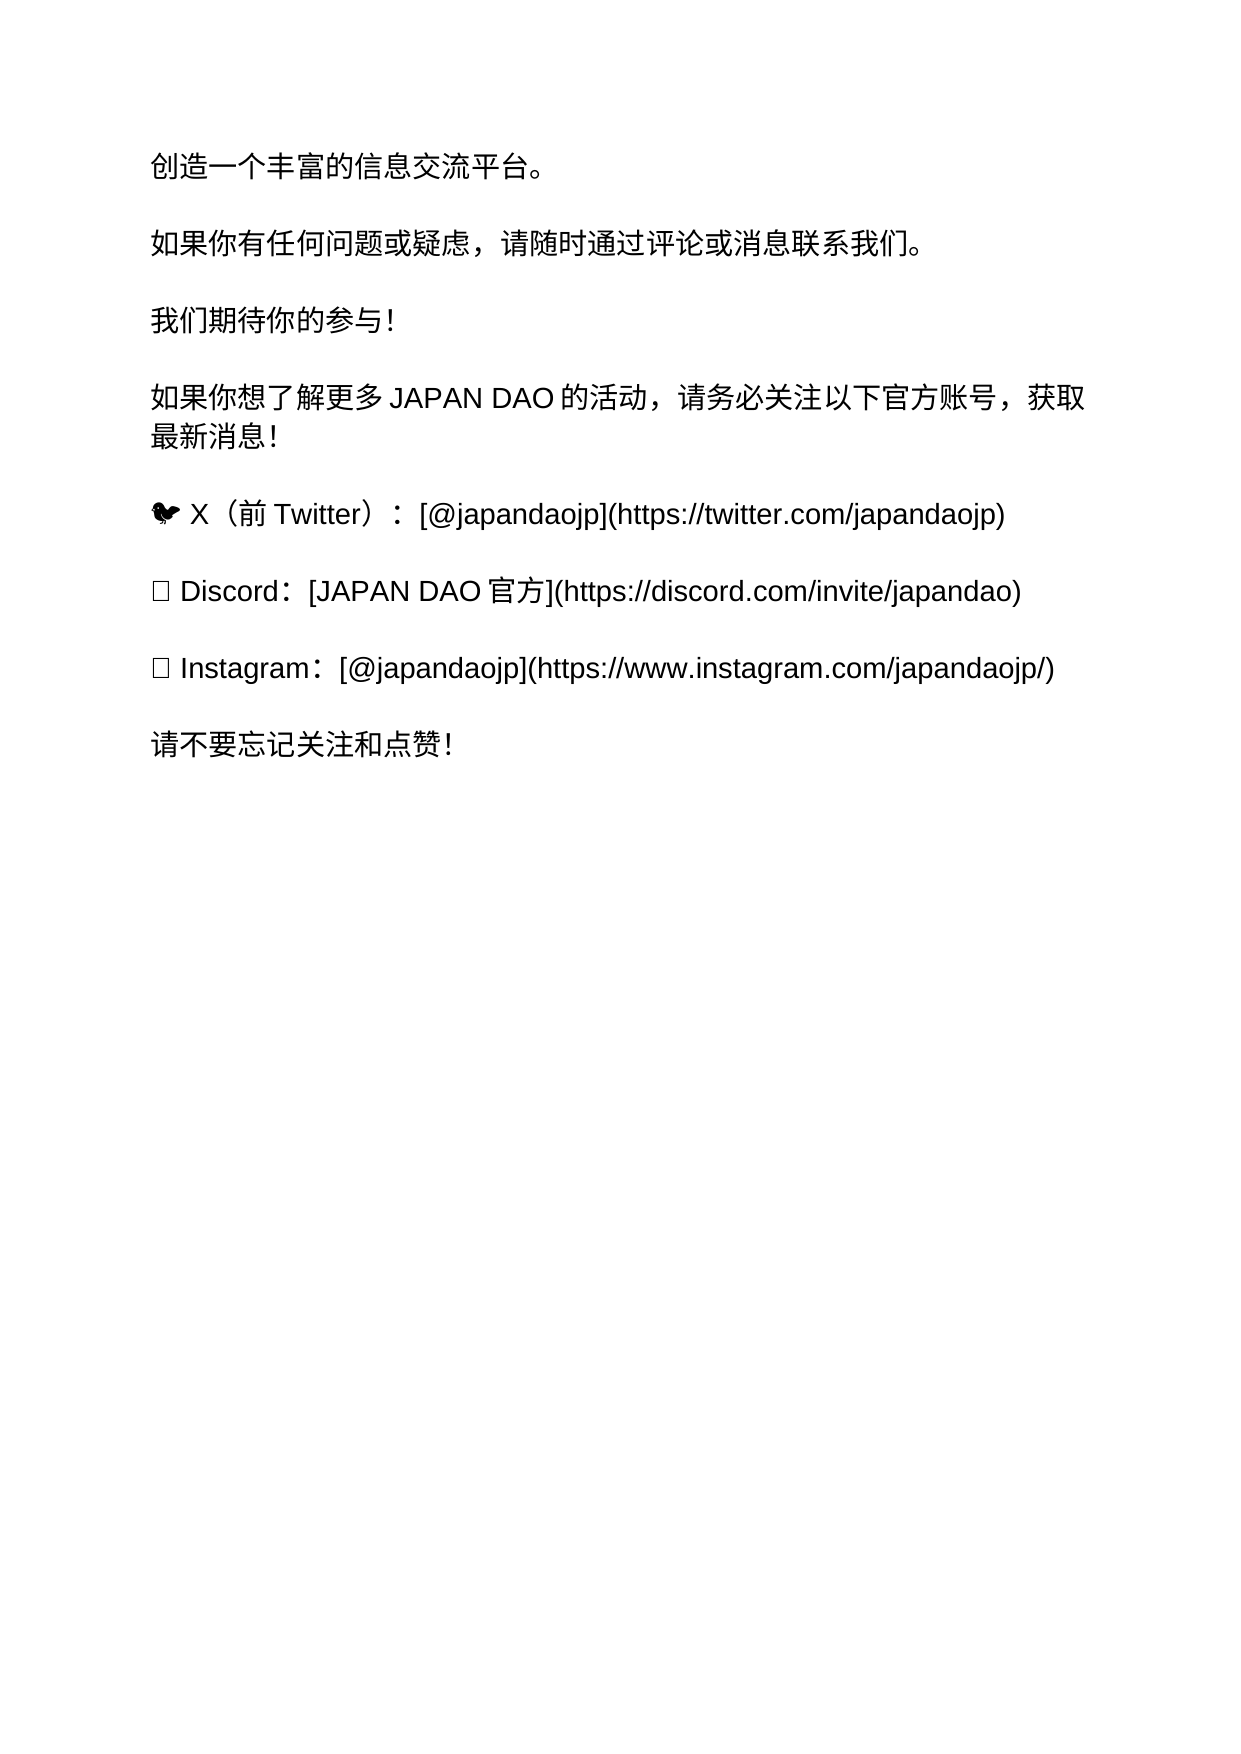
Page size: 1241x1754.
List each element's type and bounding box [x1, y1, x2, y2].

text [150, 150, 1090, 762]
